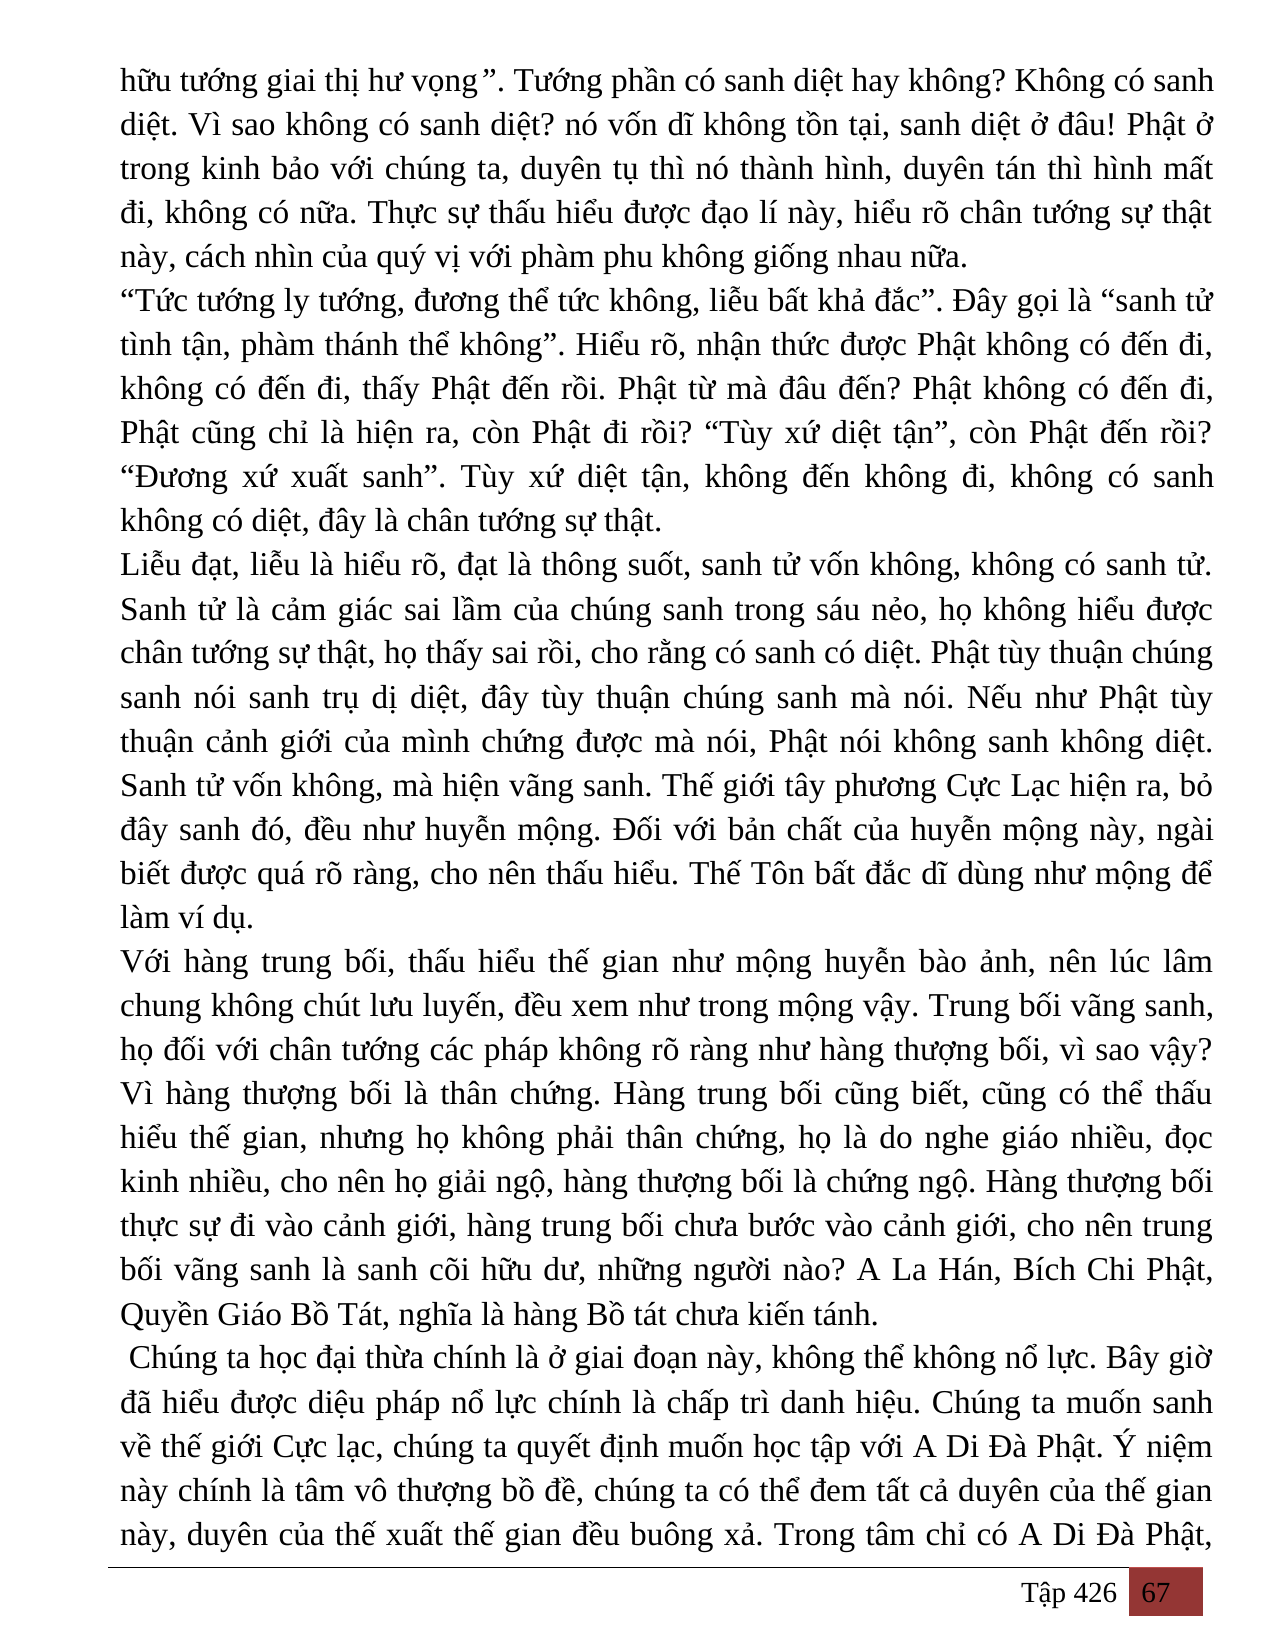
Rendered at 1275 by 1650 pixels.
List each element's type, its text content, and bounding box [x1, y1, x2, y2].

text Với hàng trung bối, thấu hiểu thế gian như mộng huyễn bào ảnh, nên lúc lâm chung không chút lưu luyến, đều xem như trong mộng vậy. Trung bối vãng sanh, họ đối với chân tướng các pháp không rõ ràng như hàng thượng bối, vì sao vậy? Vì hàng thượng bối là thân chứng. Hàng trung bối cũng biết, cũng có thể thấu hiểu thế gian, nhưng họ không phải thân chứng, họ là do nghe giáo nhiều, đọc kinh nhiều, cho nên họ giải ngộ, hàng thượng bối là chứng ngộ. Hàng thượng bối thực sự đi vào cảnh giới, hàng trung bối chưa bước vào cảnh giới, cho nên trung bối vãng sanh là sanh cõi hữu dư, những người nào? A La Hán, Bích Chi Phật, Quyền Giáo Bồ Tát, nghĩa là hàng Bồ tát chưa kiến tánh. [120, 941, 1215, 1332]
text Liễu đạt, liễu là hiểu rõ, đạt là thông suốt, sanh tử vốn không, không có sanh tử. Sanh tử là cảm giác sai lầm của chúng sanh trong sáu nẻo, họ không hiểu được chân tướng sự thật, họ thấy sai rồi, cho rằng có sanh có diệt. Phật tùy thuận chúng sanh nói sanh trụ dị diệt, đây tùy thuận chúng sanh mà nói. Nếu như Phật tùy thuận cảnh giới của mình chứng được mà nói, Phật nói không sanh không diệt. Sanh tử vốn không, mà hiện vãng sanh. Thế giới tây phương Cực Lạc hiện ra, bỏ đây sanh đó, đều như huyễn mộng. Đối với bản chất của huyễn mộng này, ngài biết được quá rõ ràng, cho nên thấu hiểu. Thế Tôn bất đắc dĩ dùng như mộng để làm ví dụ. [120, 545, 1215, 936]
text “Tức tướng ly tướng, đương thể tức không, liễu bất khả đắc”. Đây gọi là “sanh tử tình tận, phàm thánh thể không”. Hiểu rõ, nhận thức được Phật không có đến đi, không có đến đi, thấy Phật đến rồi. Phật từ mà đâu đến? Phật không có đến đi, Phật cũng chỉ là hiện ra, còn Phật đi rồi? “Tùy xứ diệt tận”, còn Phật đến rồi? “Đương xứ xuất sanh”. Tùy xứ diệt tận, không đến không đi, không có sanh không có diệt, đây là chân tướng sự thật. [120, 280, 1215, 539]
